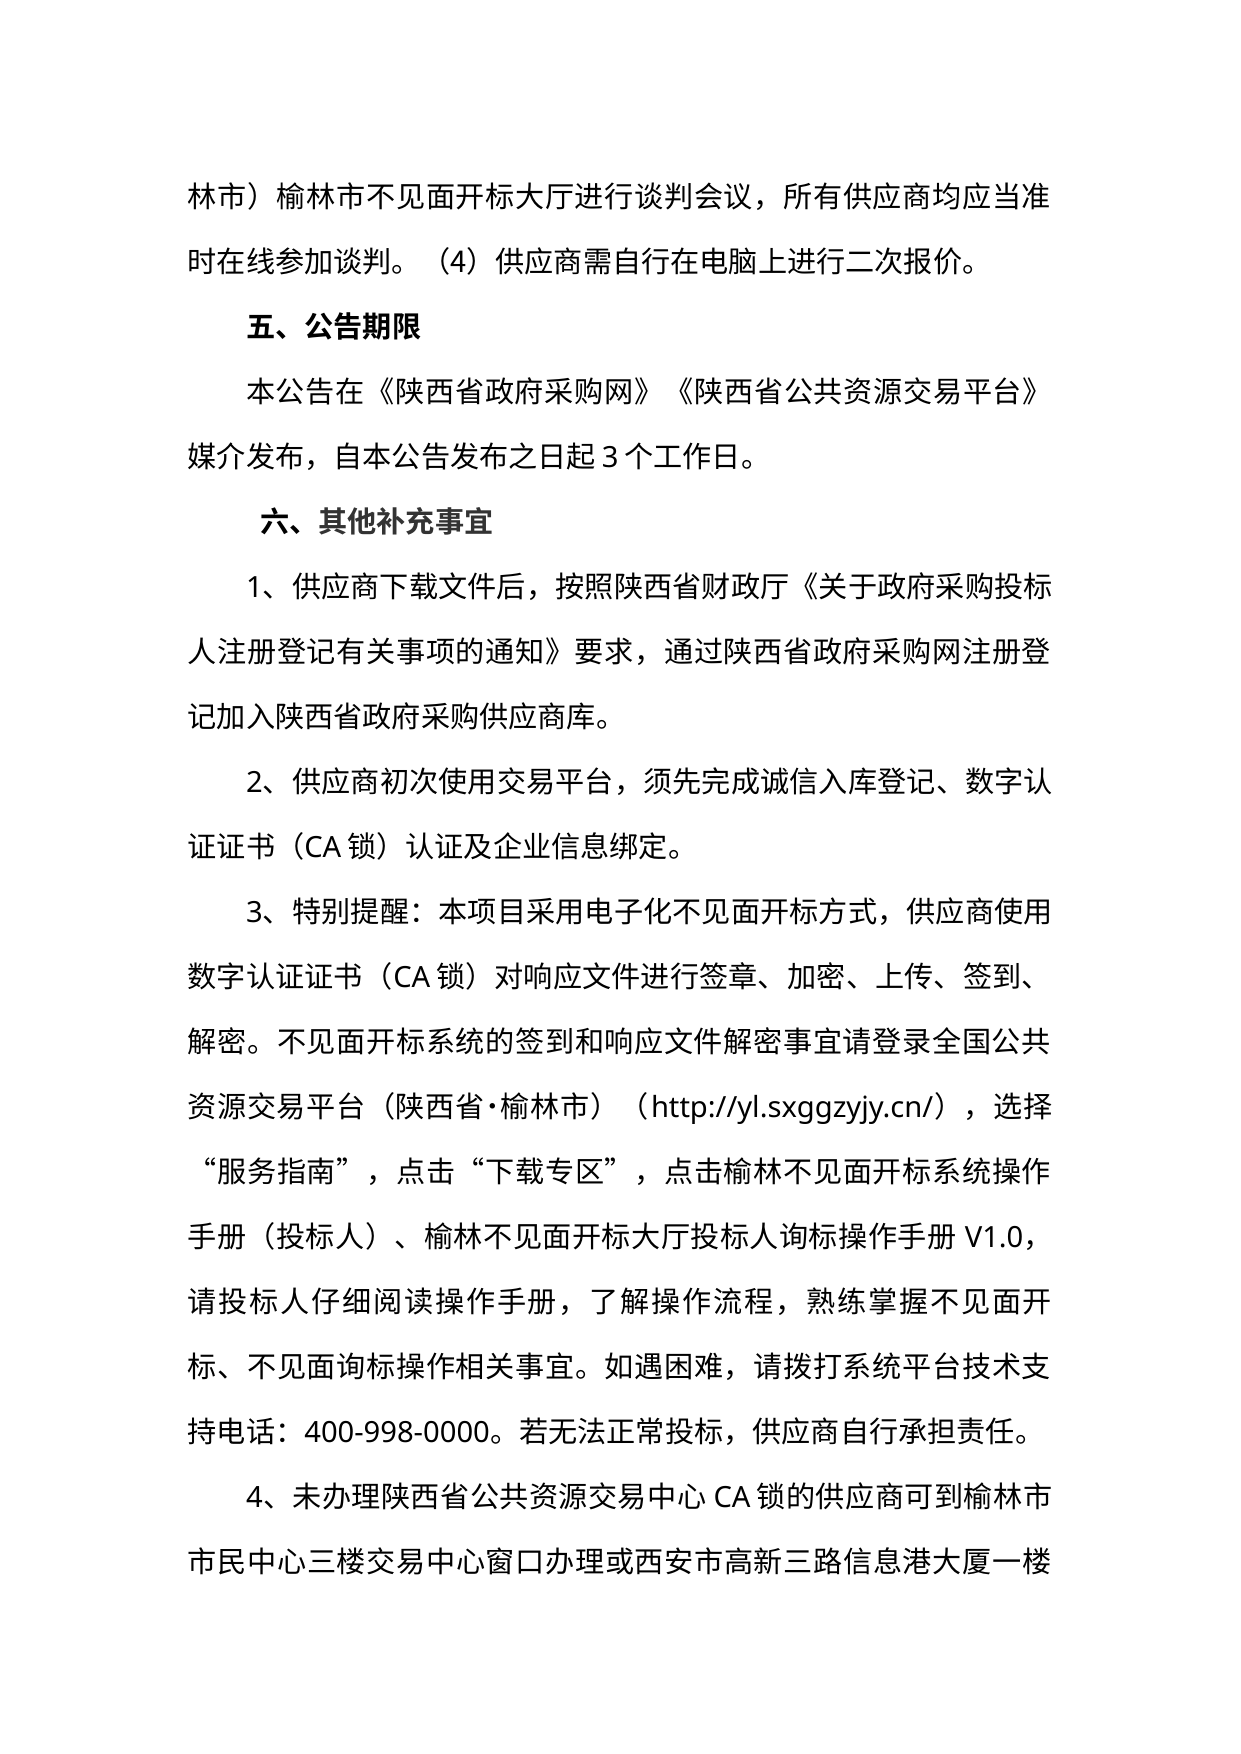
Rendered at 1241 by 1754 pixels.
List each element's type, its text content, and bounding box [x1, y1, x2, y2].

text 1、供应商下载文件后，按照陕西省财政厅《关于政府采购投标人注册登记有关事项的通知》要求，通过陕西省政府采购网注册登记加入陕西省政府采购供应商库。 [187, 552, 1053, 747]
text 2、供应商初次使用交易平台，须先完成诚信入库登记、数字认证证书（CA锁）认证及企业信息绑定。 [187, 747, 1053, 877]
list 其他补充事宜 [187, 487, 1053, 552]
text 本公告在《陕西省政府采购网》《陕西省公共资源交易平台》媒介发布，自本公告发布之日起3个工作日。 [187, 357, 1053, 487]
text 3、特别提醒：本项目采用电子化不见面开标方式，供应商使用数字认证证书（CA锁）对响应文件进行签章、加密、上传、签到、解密。不见面开标系统的签到和响应文件解密事宜请登录全国公共资源交易平台（陕西省˙榆林市）（http://yl.sxggzyjy.cn/），选择“服务指南”，点击“下载专区”，点击榆林不见面开标系统操作手册（投标人）、榆林不见面开标大厅投标人询标操作手册V1.0，请投标人仔细阅读操作手册，了解操作流程，熟练掌握不见面开标、不见面询标操作相关事宜。如遇困难，请拨打系统平台技术支持电话：400-998-0000。若无法正常投标，供应商自行承担责任。 [187, 877, 1053, 1462]
text 五、公告期限 [187, 292, 1053, 357]
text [187, 162, 1053, 292]
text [187, 1462, 1053, 1592]
